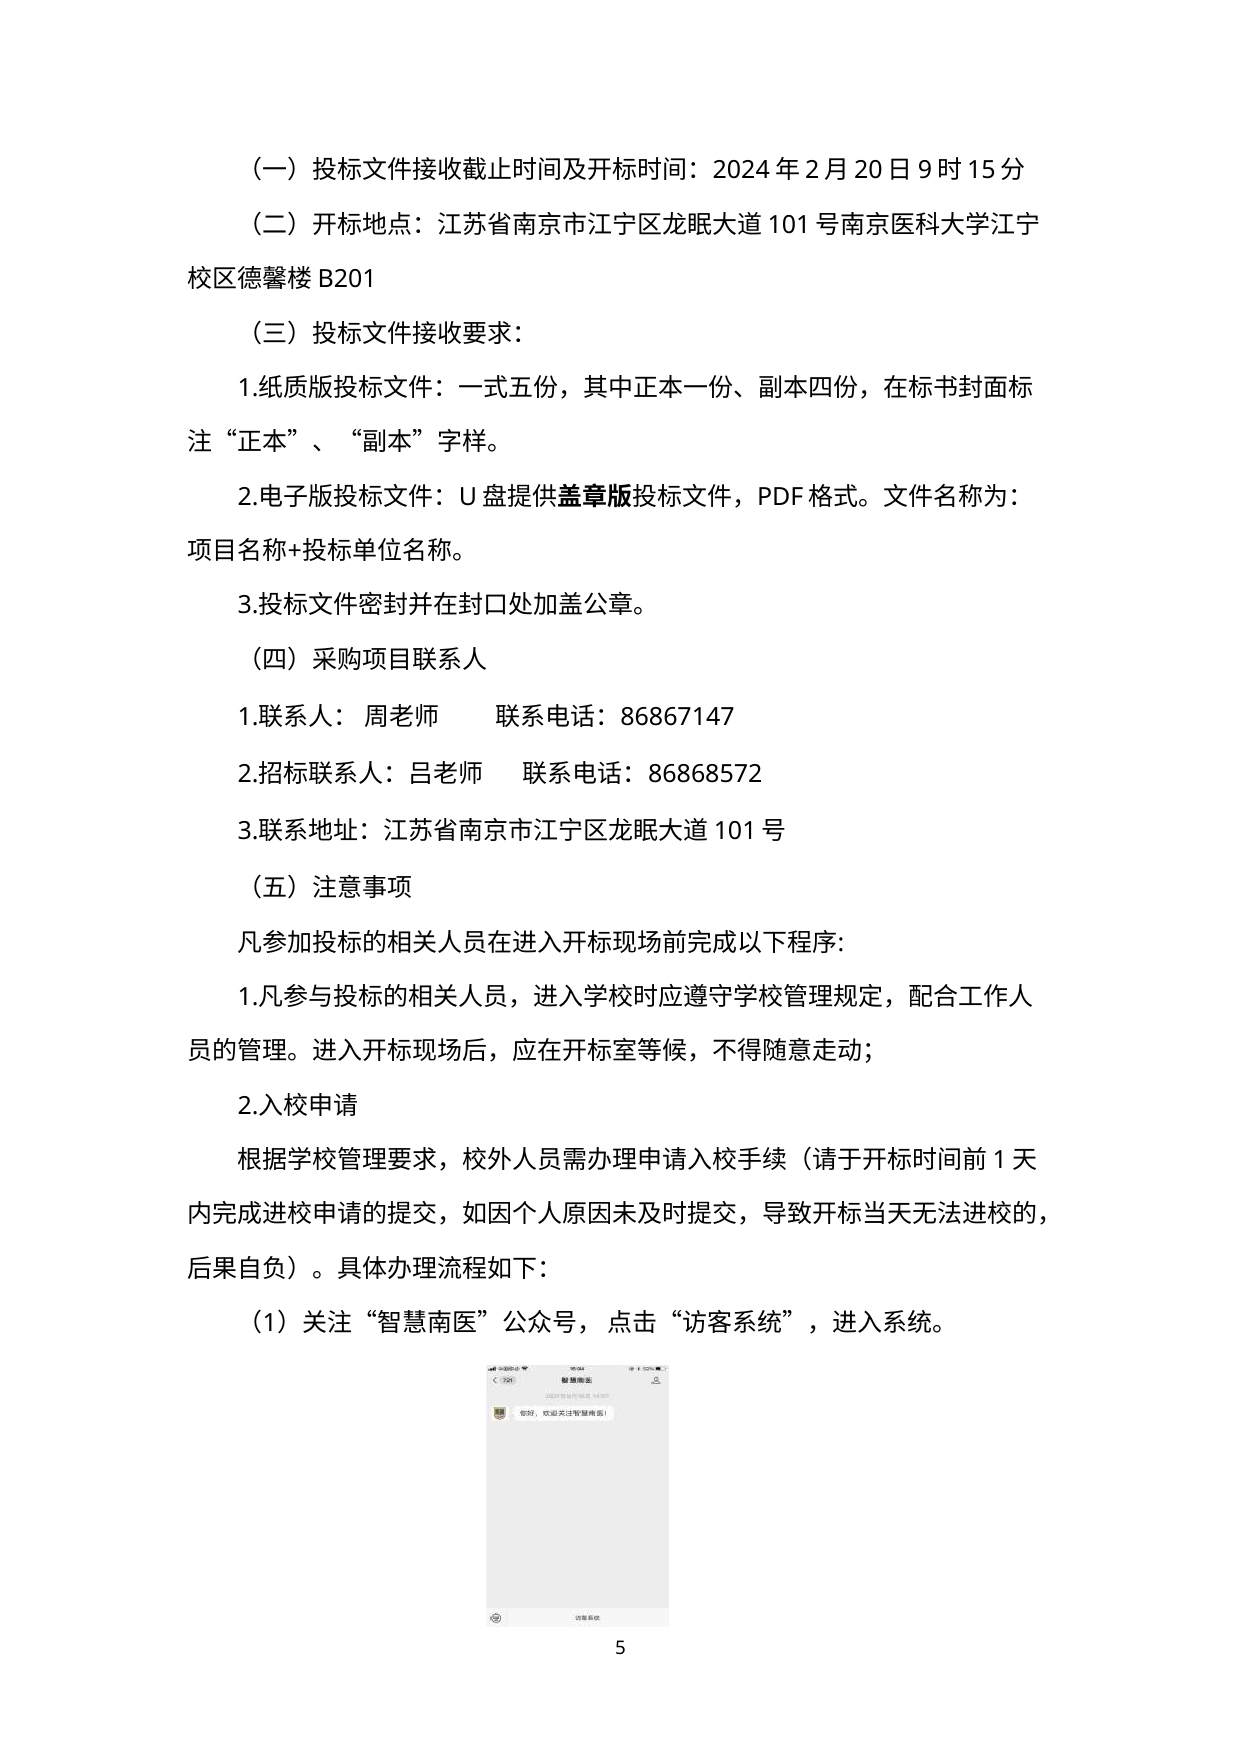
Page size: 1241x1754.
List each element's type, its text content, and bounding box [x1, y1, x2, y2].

text 2.电子版投标文件：U盘提供盖章版投标文件，PDF格式。文件名称为：项目名称+投标单位名称。 [187, 476, 1053, 567]
text （三）投标文件接收要求： [187, 313, 1053, 349]
text （五）注意事项 [187, 868, 1053, 904]
text 凡参加投标的相关人员在进入开标现场前完成以下程序: [187, 922, 1053, 958]
text （二）开标地点：江苏省南京市江宁区龙眠大道101号南京医科大学江宁校区德馨楼B201 [187, 204, 1053, 295]
text （四）采购项目联系人 [187, 639, 1053, 676]
text 2.入校申请 [187, 1085, 1053, 1121]
text 根据学校管理要求，校外人员需办理申请入校手续（请于开标时间前1天内完成进校申请的提交，如因个人原因未及时提交，导致开标当天无法进校的，后果自负）。具体办理流程如下： [187, 1139, 1053, 1284]
text （1）关注“智慧南医”公众号， 点击“访客系统”，进入系统。 [187, 1303, 1053, 1339]
text （一）投标文件接收截止时间及开标时间：2024年2月20日9时15分 [187, 150, 1053, 186]
text 1.联系人： 周老师 联系电话：86867147 [187, 696, 1053, 733]
text 3.联系地址：江苏省南京市江宁区龙眠大道101号 [187, 811, 1053, 847]
text 2.招标联系人：吕老师 联系电话：86868572 [187, 753, 1053, 790]
picture [486, 1365, 669, 1627]
text 1.纸质版投标文件：一式五份，其中正本一份、副本四份，在标书封面标注“正本”、“副本”字样。 [187, 367, 1053, 458]
text 1.凡参与投标的相关人员，进入学校时应遵守学校管理规定，配合工作人员的管理。进入开标现场后，应在开标室等候，不得随意走动； [187, 976, 1053, 1067]
text 3.投标文件密封并在封口处加盖公章。 [187, 585, 1053, 621]
